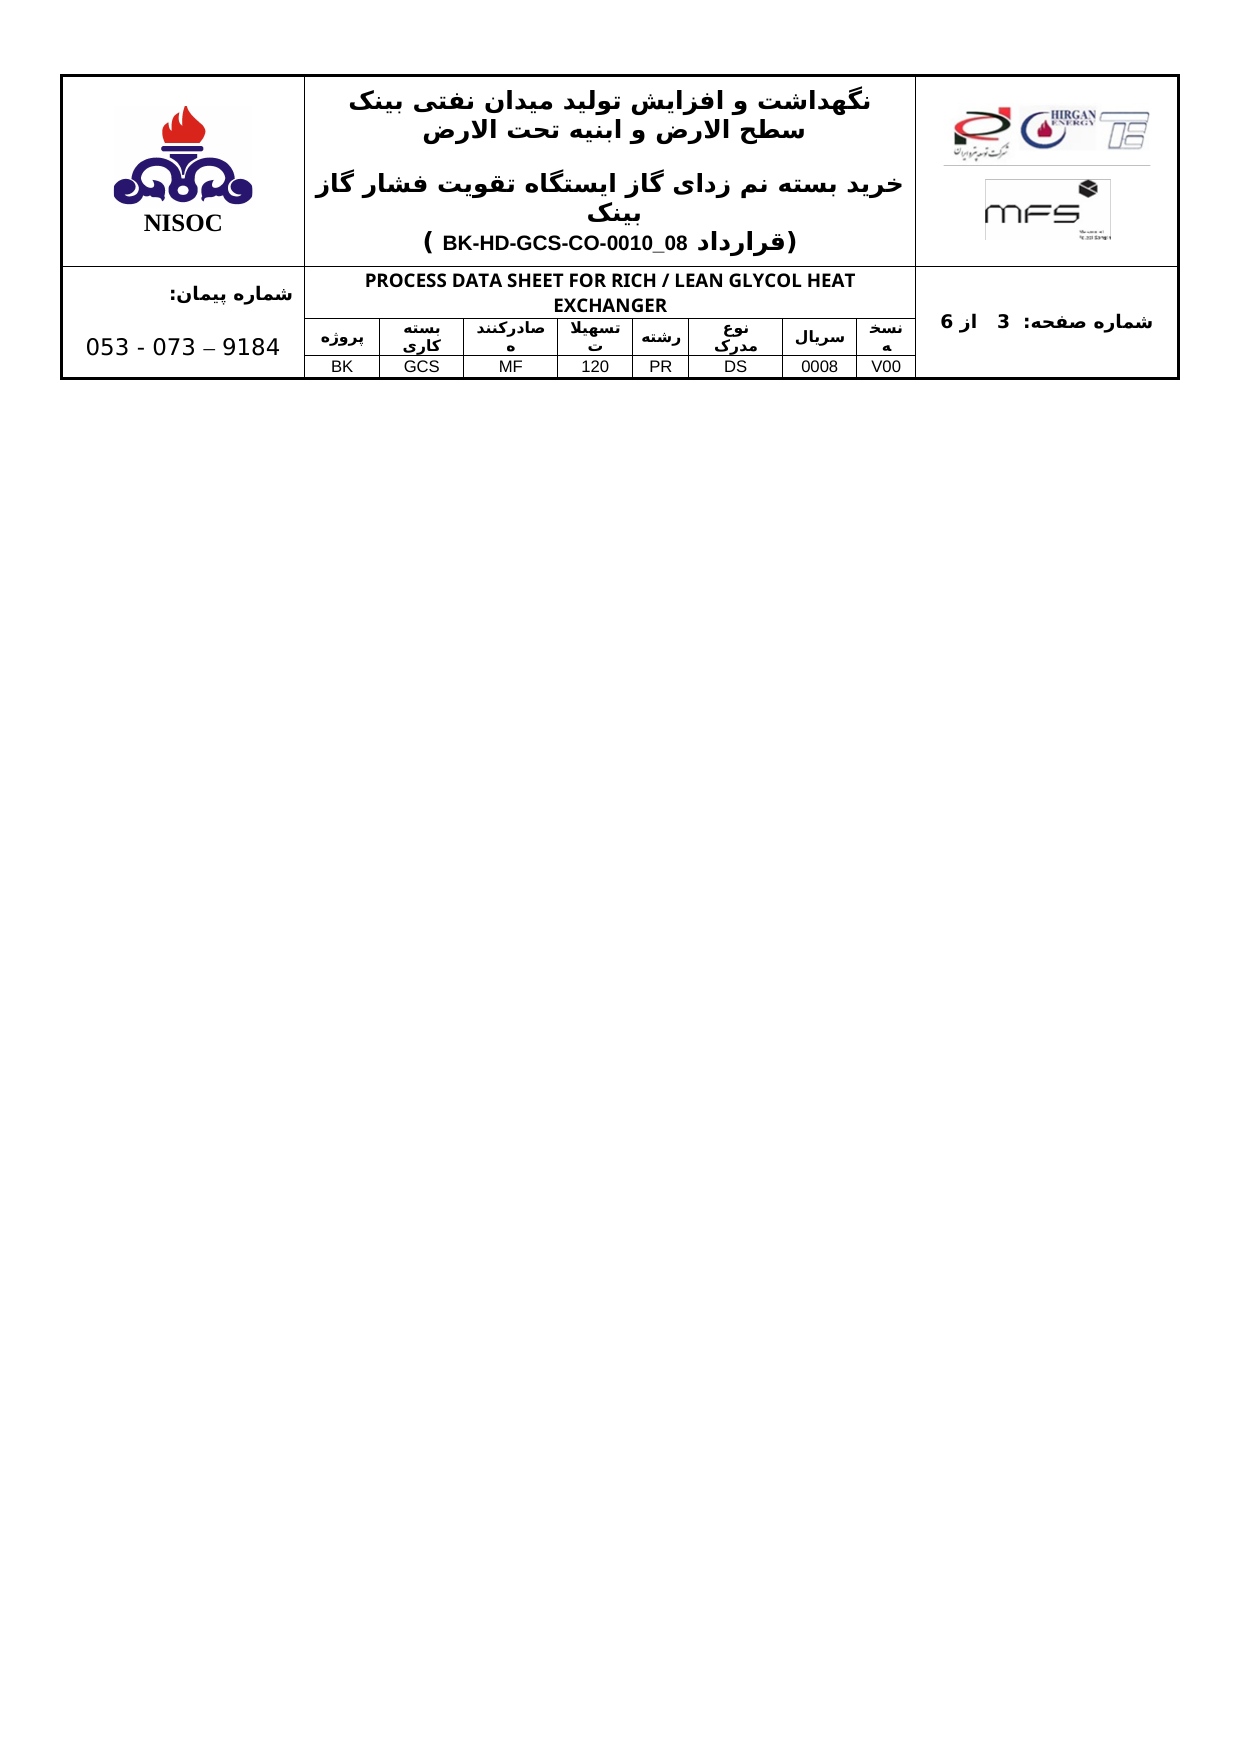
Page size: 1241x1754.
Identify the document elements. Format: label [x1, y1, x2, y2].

picture [113, 106, 253, 208]
picture [943, 103, 1151, 240]
